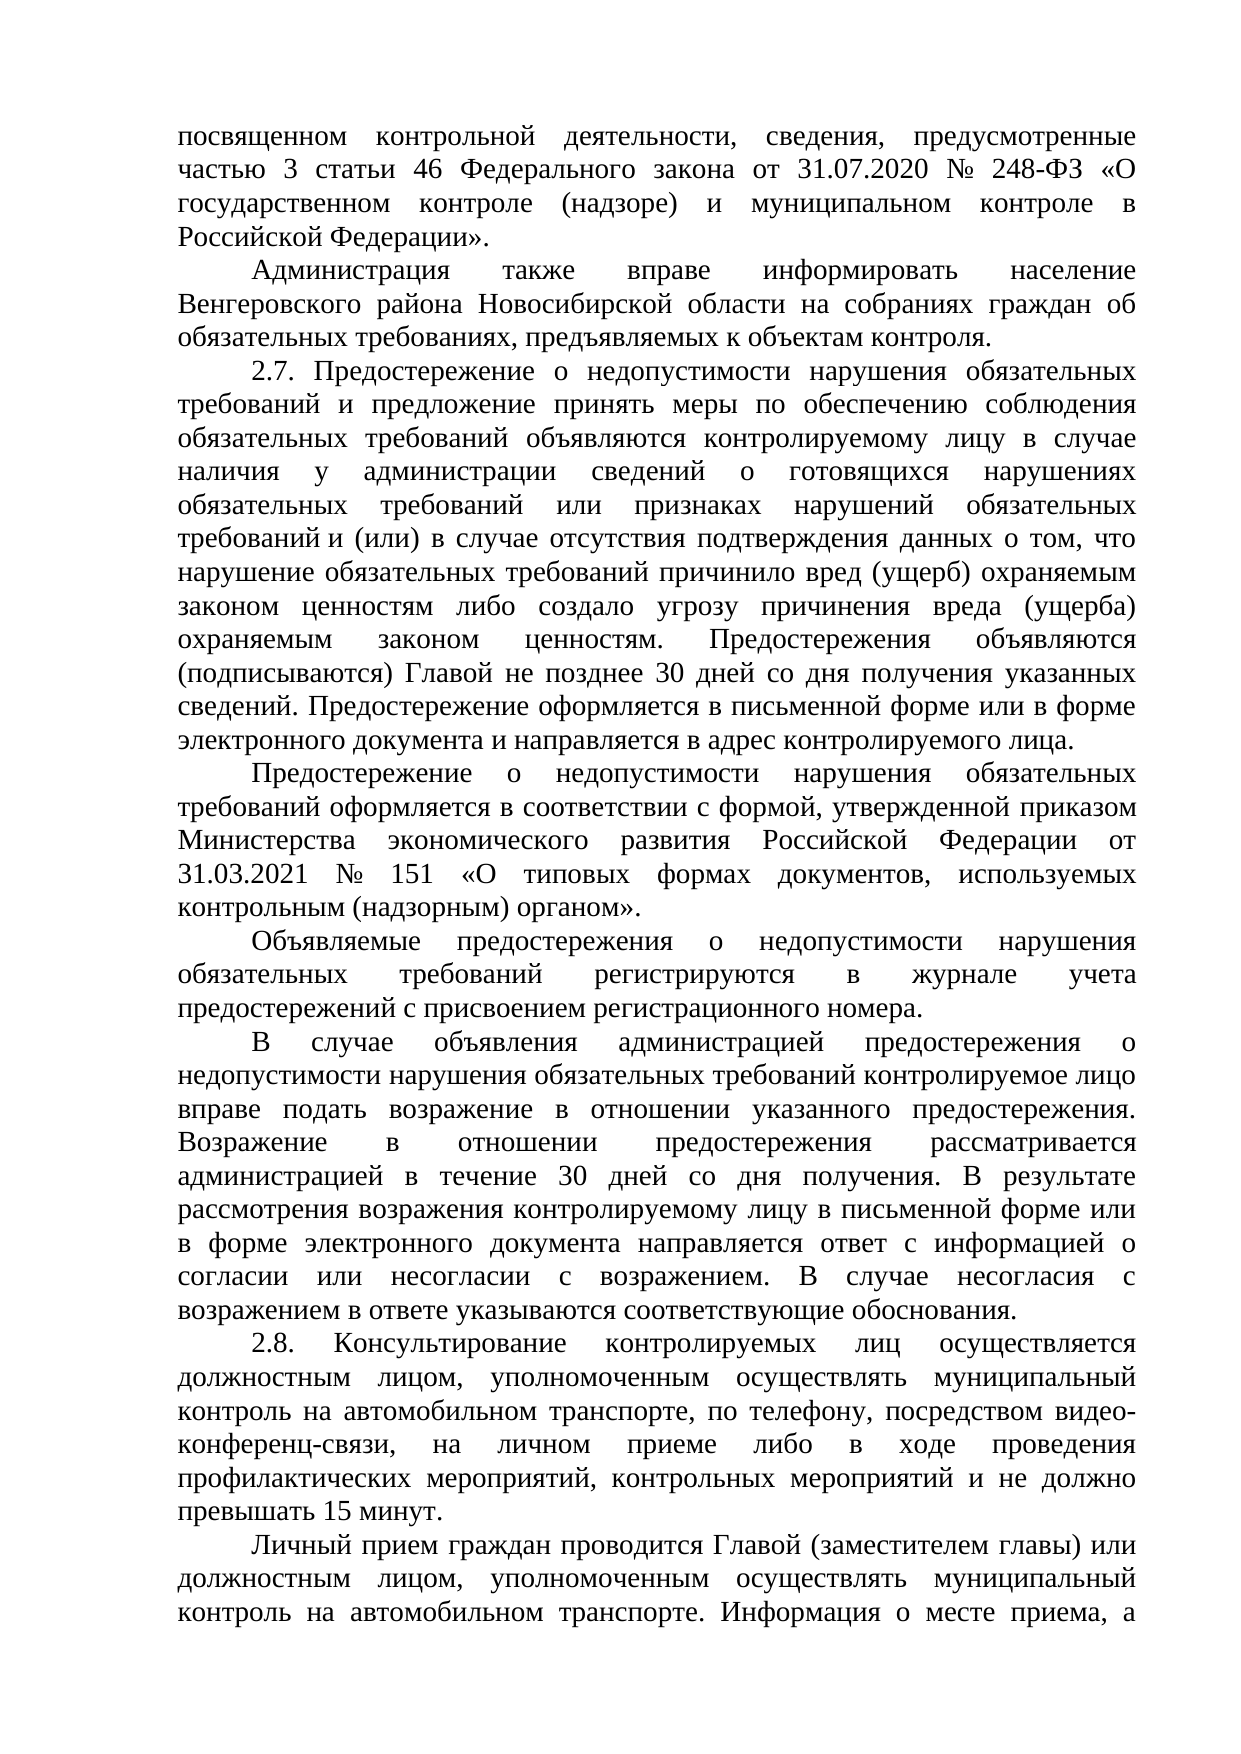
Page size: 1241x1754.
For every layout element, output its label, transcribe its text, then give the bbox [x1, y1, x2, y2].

text 2.7. Предостережение о недопустимости нарушения обязательных требований и предложение принять меры по обеспечению соблюдения обязательных требований объявляются контролируемому лицу в случае наличия у администрации сведений о готовящихся нарушениях обязательных требований или признаках нарушений обязательных требований и (или) в случае отсутствия подтверждения данных о том, что нарушение обязательных требований причинило вред (ущерб) охраняемым законом ценностям либо создало угрозу причинения вреда (ущерба) охраняемым законом ценностям. Предостережения объявляются (подписываются) Главой не позднее 30 дней со дня получения указанных сведений. Предостережение оформляется в письменной форме или в форме электронного документа и направляется в адрес контролируемого лица. [177, 353, 1137, 755]
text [177, 118, 1137, 252]
text Предостережение о недопустимости нарушения обязательных требований оформляется в соответствии с формой, утвержденной приказом Министерства экономического развития Российской Федерации от 31.03.2021 № 151 «О типовых формах документов, используемых контрольным (надзорным) органом». [177, 889, 1137, 923]
text Объявляемые предостережения о недопустимости нарушения обязательных требований регистрируются в журнале учета предостережений с присвоением регистрационного номера. [177, 923, 1137, 1024]
text Предостережение о недопустимости нарушения обязательных требований оформляется в соответствии с формой, утвержденной приказом Министерства экономического развития Российской Федерации от 31.03.2021 № 151 «О типовых формах документов, используемых контрольным (надзорным) органом». [177, 755, 1137, 823]
text В случае объявления администрацией предостережения о недопустимости нарушения обязательных требований контролируемое лицо вправе подать возражение в отношении указанного предостережения. Возражение в отношении предостережения рассматривается администрацией в течение 30 дней со дня получения. В результате рассмотрения возражения контролируемому лицу в письменной форме или в форме электронного документа направляется ответ с информацией о согласии или несогласии с возражением. В случае несогласия с возражением в ответе указываются соответствующие обоснования. [177, 1024, 1137, 1326]
text Администрация также вправе информировать население Венгеровского района Новосибирской области на собраниях граждан об обязательных требованиях, предъявляемых к объектам контроля. [177, 252, 1137, 353]
text 2.8. Консультирование контролируемых лиц осуществляется должностным лицом, уполномоченным осуществлять муниципальный контроль на автомобильном транспорте, по телефону, посредством видео-конференц-связи, на личном приеме либо в ходе проведения профилактических мероприятий, контрольных мероприятий и не должно превышать 15 минут. [177, 1326, 1137, 1527]
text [177, 1527, 1137, 1627]
